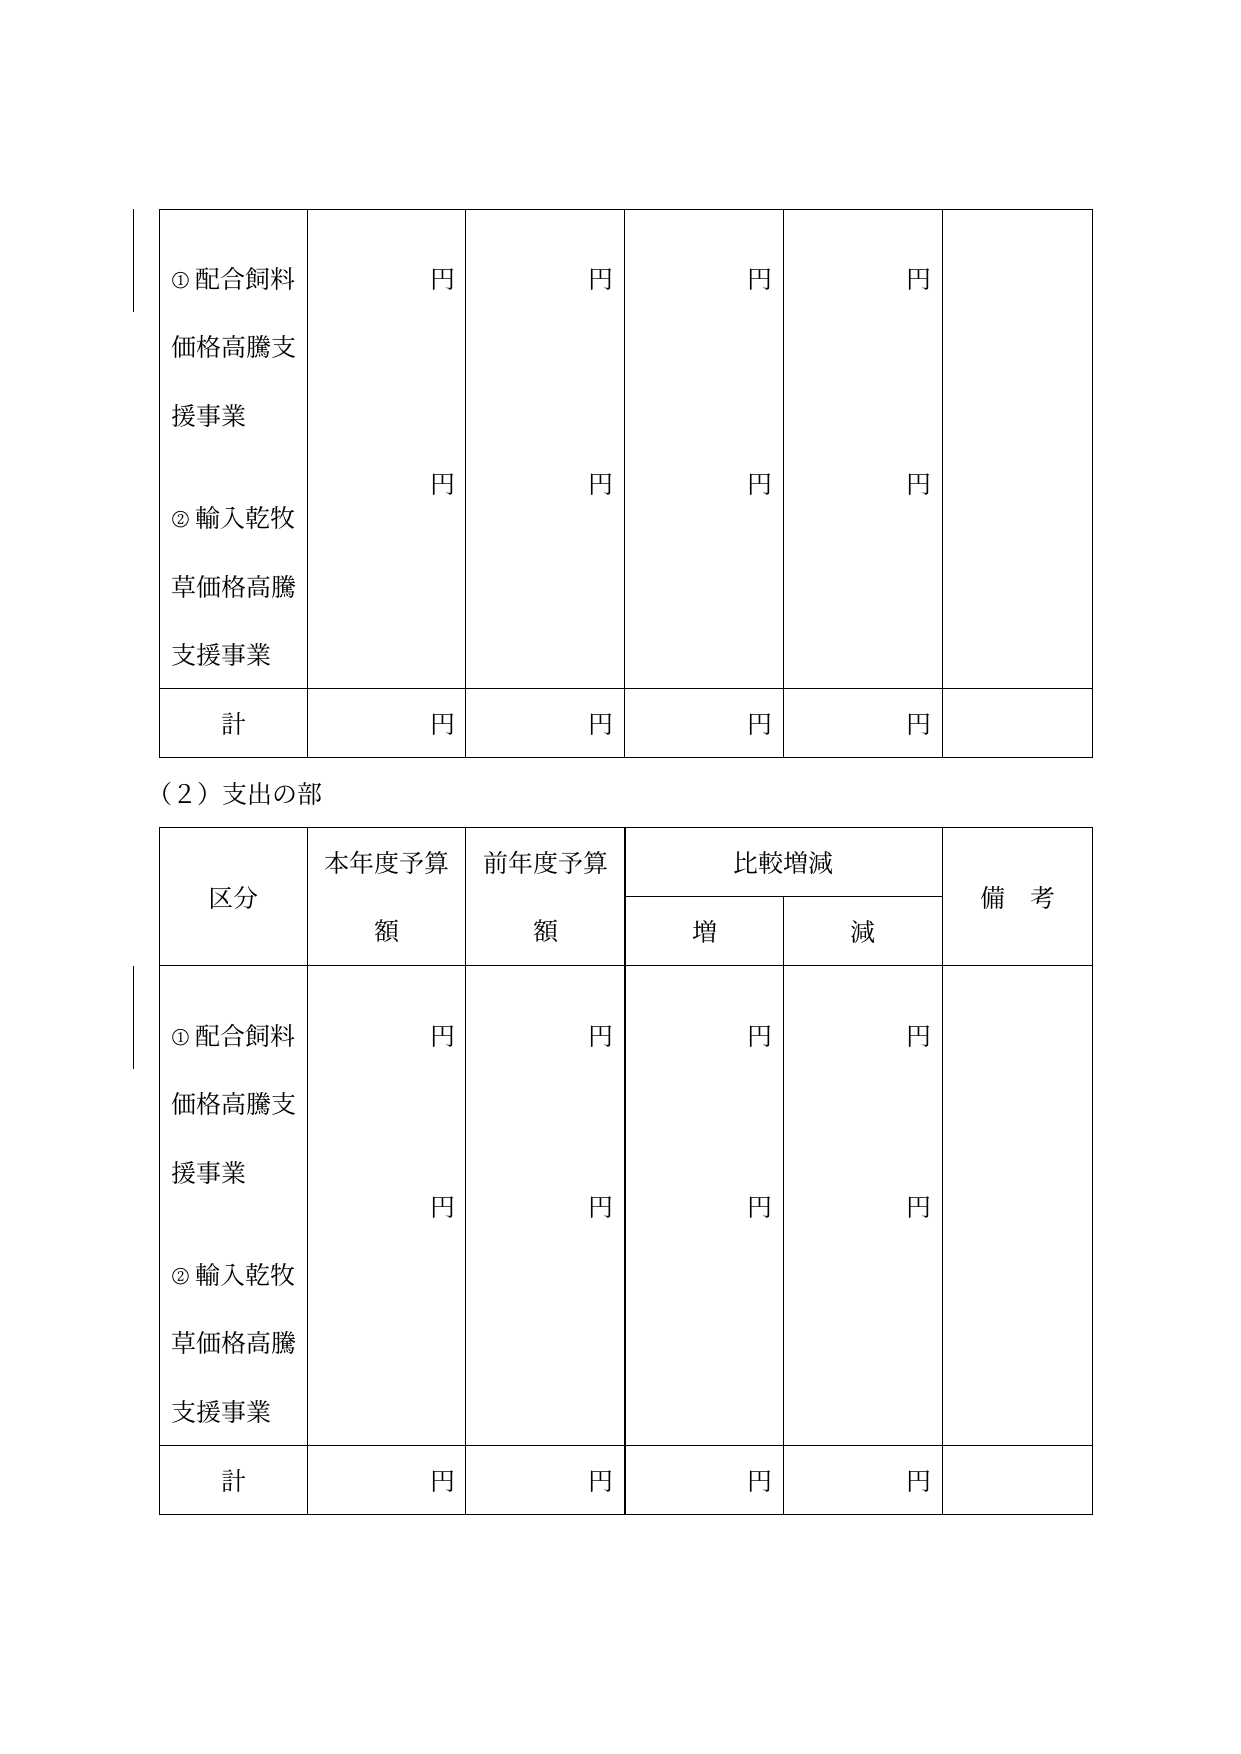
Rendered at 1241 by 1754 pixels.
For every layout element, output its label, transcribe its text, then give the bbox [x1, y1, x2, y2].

text （２）支出の部 [148, 758, 1092, 827]
table_cell [943, 689, 1092, 757]
table_header 本年度予算額 [308, 828, 465, 965]
table_cell ①配合飼料価格高騰支援事業 ②輸入乾牧草価格高騰支援事業 [160, 966, 307, 1445]
table_cell 円 [784, 1446, 942, 1514]
table_cell ①配合飼料価格高騰支援事業 ②輸入乾牧草価格高騰支援事業 [160, 210, 307, 688]
table_cell 円 円 [626, 966, 783, 1445]
table_cell 円 [466, 1446, 624, 1514]
table_cell 円 [466, 689, 624, 757]
table_cell [943, 966, 1092, 1445]
table_cell 円 円 [784, 966, 942, 1445]
table_cell 減 [784, 897, 942, 965]
table_cell 計 [160, 1446, 307, 1514]
table_cell 計 [160, 689, 307, 757]
table_header 前年度予算額 [466, 828, 624, 965]
table_cell 円 円 [466, 966, 624, 1445]
table_cell 増 [626, 897, 783, 965]
table_cell [943, 1446, 1092, 1514]
table_cell [943, 210, 1092, 688]
table_cell 円 [308, 1446, 465, 1514]
table_cell 円 [626, 1446, 783, 1514]
table_cell 円 円 [466, 210, 624, 688]
table_cell 円 円 [308, 210, 465, 688]
table_header 備 考 [943, 828, 1092, 965]
table_cell 円 [784, 689, 942, 757]
table_cell 円 円 [784, 210, 942, 688]
table_cell 円 [308, 689, 465, 757]
table_cell 円 円 [625, 210, 783, 688]
table_header 区分 [160, 828, 307, 965]
table_header 比較増減 [626, 828, 942, 896]
table_cell 円 [625, 689, 783, 757]
table_cell 円 円 [308, 966, 465, 1445]
